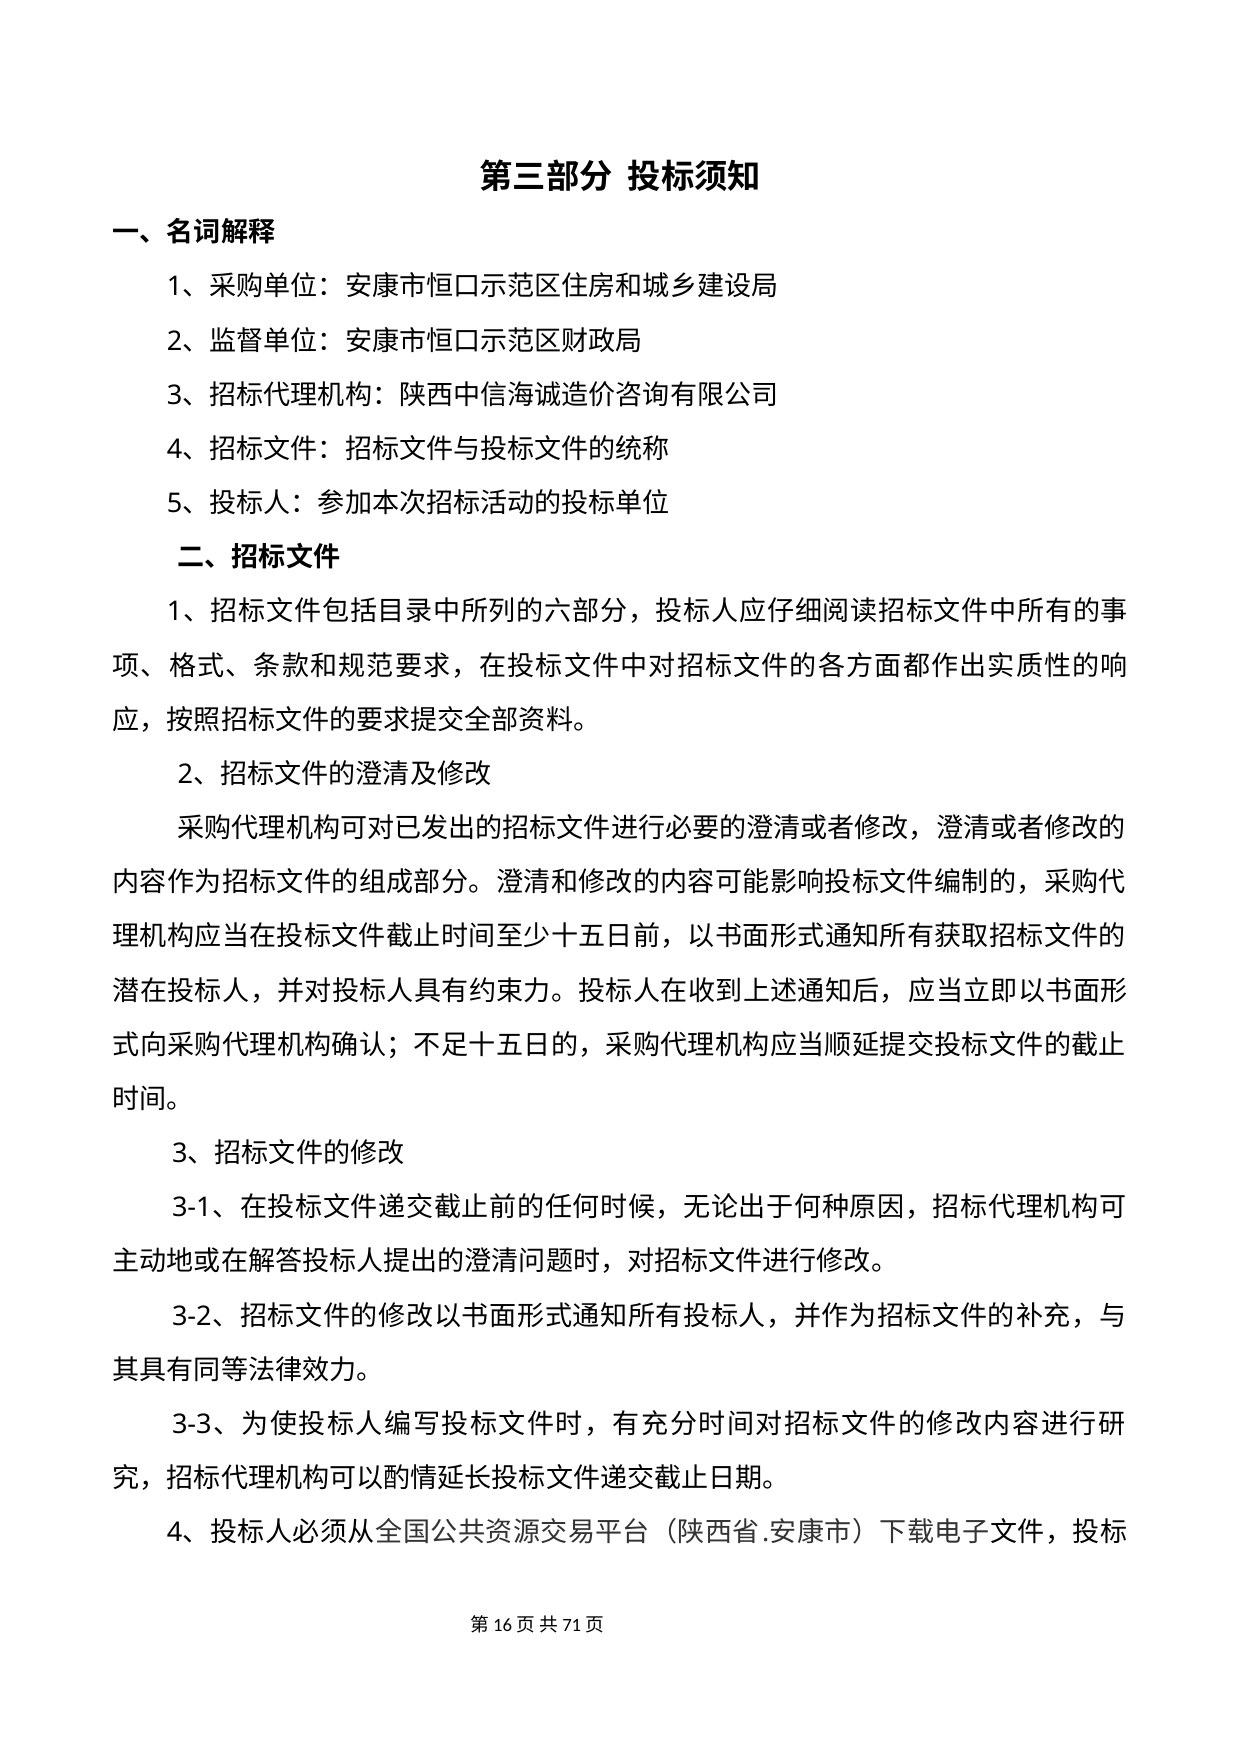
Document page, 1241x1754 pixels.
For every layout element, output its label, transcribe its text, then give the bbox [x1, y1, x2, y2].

text 2、监督单位：安康市恒口示范区财政局 [112, 307, 1128, 361]
text 2、招标文件的澄清及修改 [112, 740, 1128, 794]
text 第三部分 投标须知 [112, 150, 1128, 198]
text 二、招标文件 [112, 523, 1128, 577]
text 1、采购单位：安康市恒口示范区住房和城乡建设局 [112, 252, 1128, 307]
text 1、招标文件包括目录中所列的六部分，投标人应仔细阅读招标文件中所有的事项、格式、条款和规范要求，在投标文件中对招标文件的各方面都作出实质性的响应，按照招标文件的要求提交全部资料。 [112, 577, 1128, 740]
text 采购代理机构可对已发出的招标文件进行必要的澄清或者修改，澄清或者修改的内容作为招标文件的组成部分。澄清和修改的内容可能影响投标文件编制的，采购代理机构应当在投标文件截止时间至少十五日前，以书面形式通知所有获取招标文件的潜在投标人，并对投标人具有约束力。投标人在收到上述通知后，应当立即以书面形式向采购代理机构确认；不足十五日的，采购代理机构应当顺延提交投标文件的截止时间。 [112, 794, 1128, 1119]
text 5、投标人：参加本次招标活动的投标单位 [112, 469, 1128, 523]
text 3、招标代理机构：陕西中信海诚造价咨询有限公司 [112, 361, 1128, 415]
text 3、招标文件的修改 [112, 1119, 1128, 1173]
text 3-3、为使投标人编写投标文件时，有充分时间对招标文件的修改内容进行研究，招标代理机构可以酌情延长投标文件递交截止日期。 [112, 1390, 1128, 1498]
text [112, 1498, 1128, 1552]
text 3-1、在投标文件递交截止前的任何时候，无论出于何种原因，招标代理机构可主动地或在解答投标人提出的澄清问题时，对招标文件进行修改。 [112, 1173, 1128, 1282]
text 一、名词解释 [112, 198, 1128, 252]
text 3-2、招标文件的修改以书面形式通知所有投标人，并作为招标文件的补充，与其具有同等法律效力。 [112, 1282, 1128, 1390]
text 4、招标文件：招标文件与投标文件的统称 [112, 415, 1128, 469]
